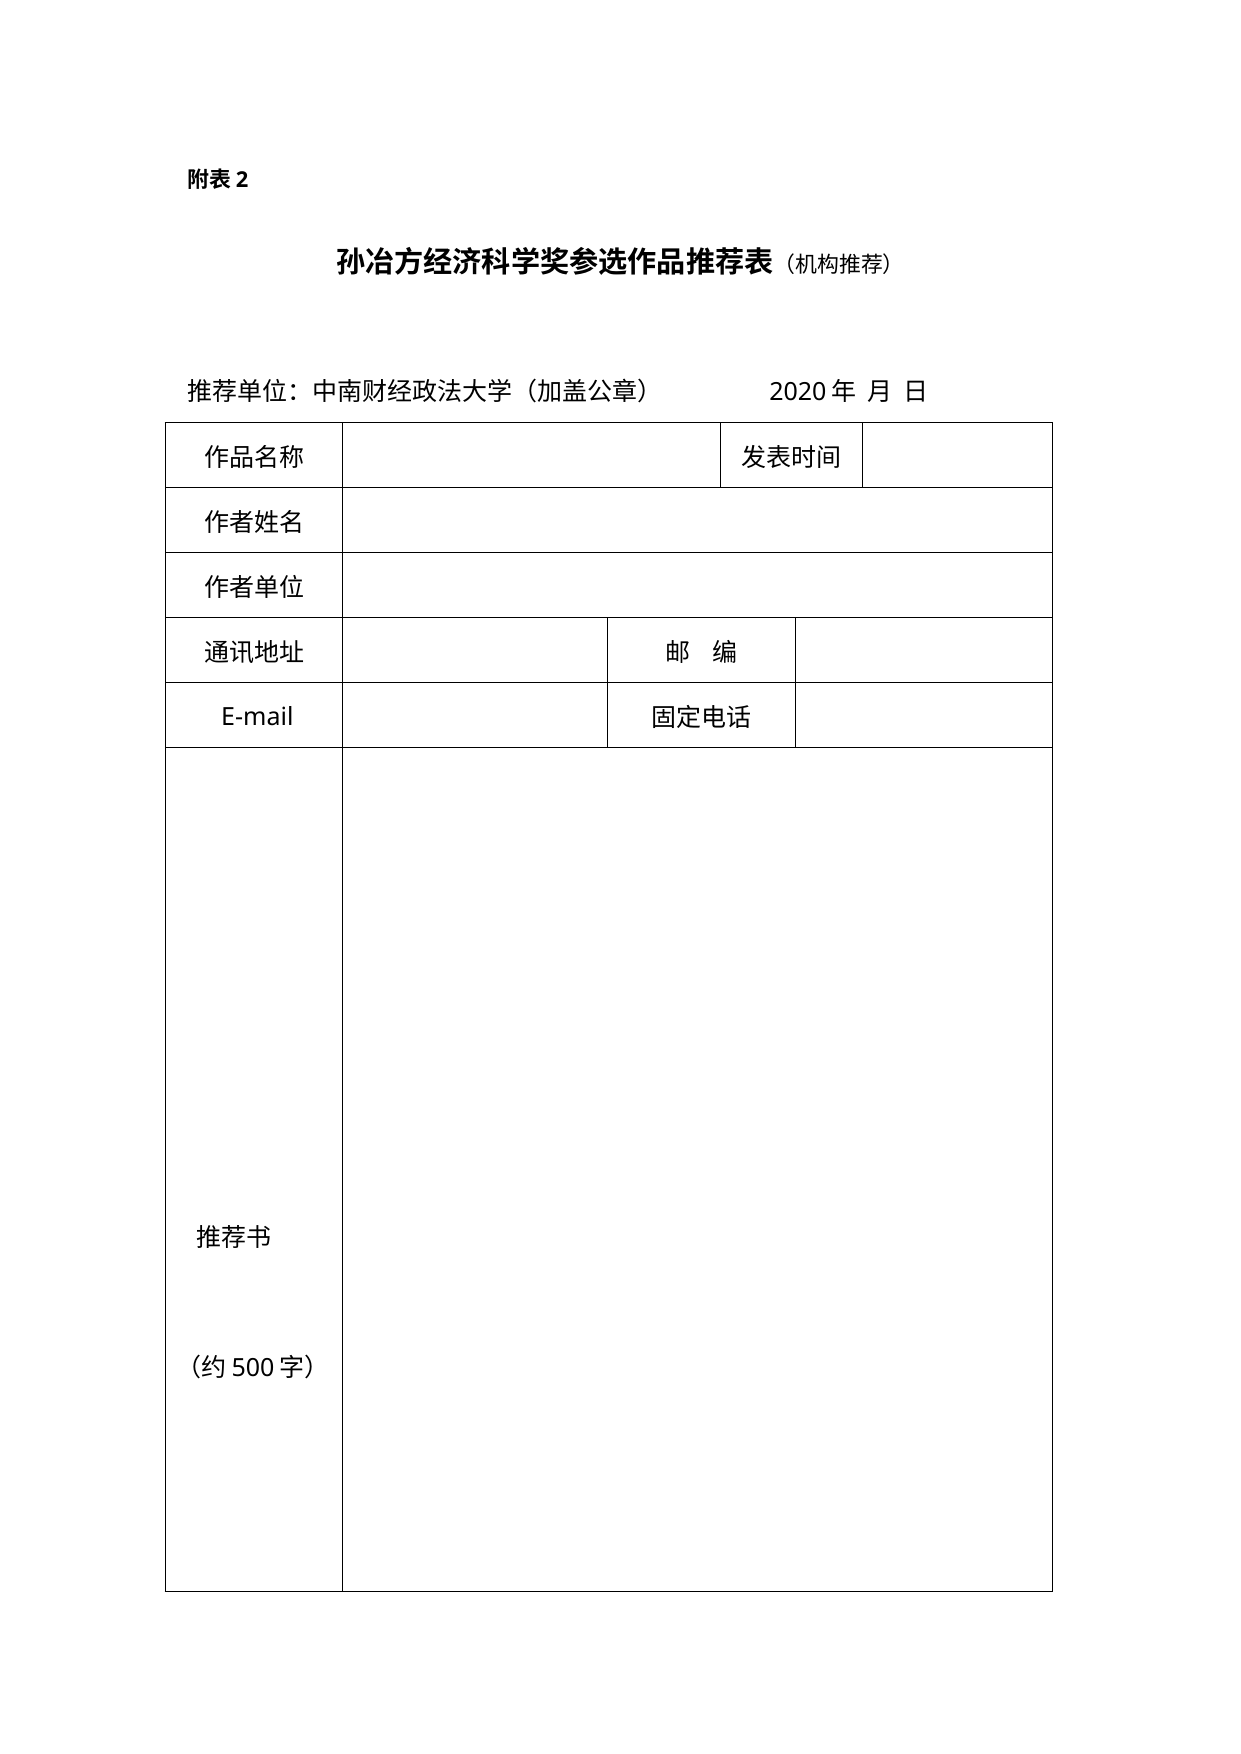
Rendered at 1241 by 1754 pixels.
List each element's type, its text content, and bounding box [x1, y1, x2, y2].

table_cell 推荐书 （约500字） [166, 748, 342, 1591]
table_cell [343, 488, 1052, 552]
table_cell 固定电话 手 机 [608, 683, 795, 747]
table_header [343, 423, 720, 487]
text 孙冶方经济科学奖参选作品推荐表（机构推荐） [187, 227, 1053, 292]
table_cell [343, 683, 607, 747]
table_header 作品名称 [166, 423, 342, 487]
table_header 发表时间 [721, 423, 862, 487]
table_cell [343, 618, 607, 682]
text 推荐单位：中南财经政法大学（加盖公章） 2020年 月 日 [187, 357, 1053, 422]
table_cell 作者姓名 [166, 488, 342, 552]
table_cell E-mail [166, 683, 342, 747]
table_header [863, 423, 1052, 487]
table_cell 邮 编 [608, 618, 795, 682]
table_cell [343, 748, 1052, 1591]
text 附表2 [187, 162, 1053, 194]
table_cell [796, 683, 1052, 747]
table_cell [796, 618, 1052, 682]
table_cell 作者单位 [166, 553, 342, 617]
table_cell [343, 553, 1052, 617]
table_cell 通讯地址 [166, 618, 342, 682]
